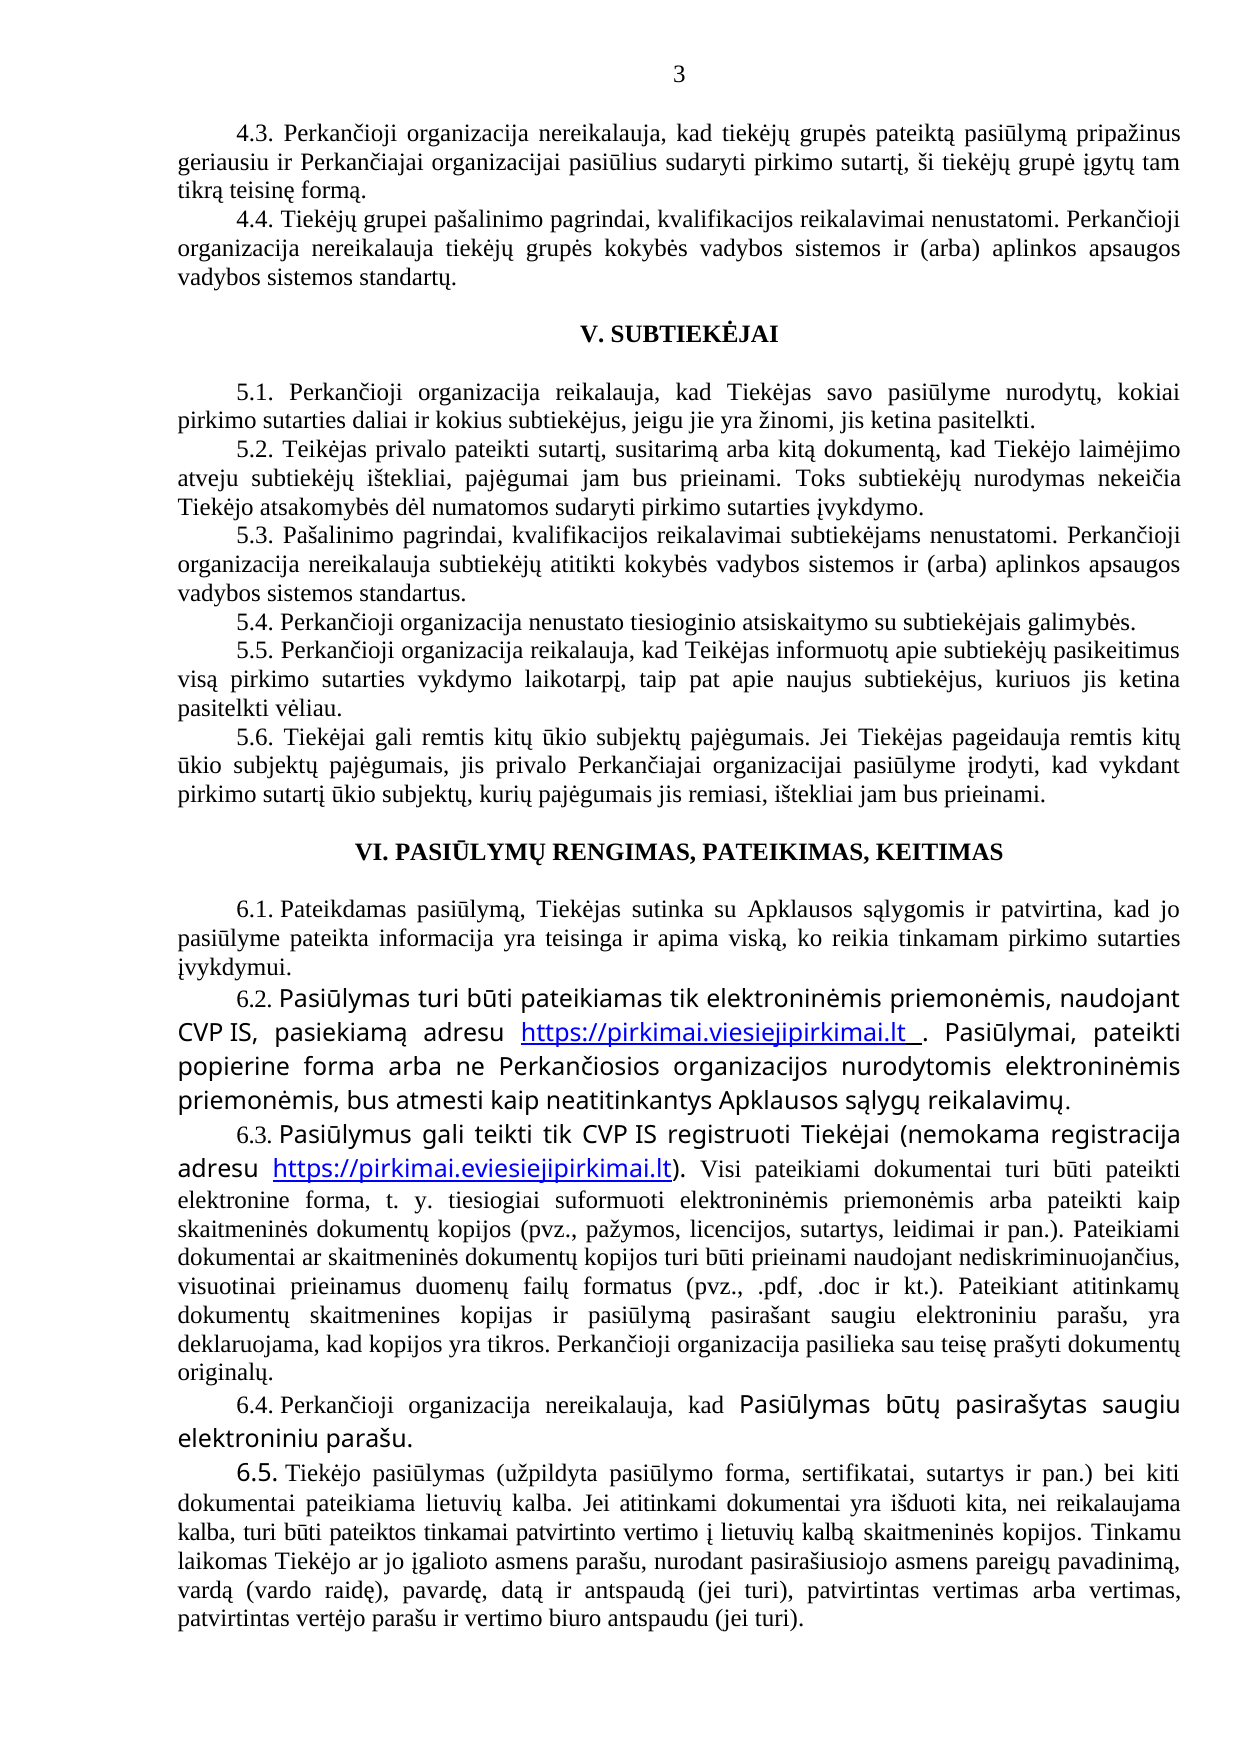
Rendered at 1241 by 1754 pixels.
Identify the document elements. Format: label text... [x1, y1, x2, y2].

text 4.4. Tiekėjų grupei pašalinimo pagrindai, kvalifikacijos reikalavimai nenustatomi. Perkančioji organizacija nereikalauja tiekėjų grupės kokybės vadybos sistemos ir (arba) aplinkos apsaugos vadybos sistemos standartų. [177, 204, 1181, 291]
text 6.1. Pateikdamas pasiūlymą, Tiekėjas sutinka su Apklausos sąlygomis ir patvirtina, kad jo pasiūlyme pateikta informacija yra teisinga ir apima viską, ko reikia tinkamam pirkimo sutarties įvykdymui. [177, 894, 1181, 981]
text 4.3. Perkančioji organizacija nereikalauja, kad tiekėjų grupės pateiktą pasiūlymą pripažinus geriausiu ir Perkančiajai organizacijai pasiūlius sudaryti pirkimo sutartį, ši tiekėjų grupė įgytų tam tikrą teisinę formą. [177, 118, 1181, 204]
text 5.3. Pašalinimo pagrindai, kvalifikacijos reikalavimai subtiekėjams nenustatomi. Perkančioji organizacija nereikalauja subtiekėjų atitikti kokybės vadybos sistemos ir (arba) aplinkos apsaugos vadybos sistemos standartus. [177, 521, 1181, 607]
text VI. PASIŪLYMŲ RENGIMAS, PATEIKIMAS, KEITIMAS [177, 837, 1181, 866]
text 6.4. Perkančioji organizacija nereikalauja, kad Pasiūlymas būtų pasirašytas saugiu elektroniniu parašu. [177, 1386, 1181, 1454]
text 5.2. Teikėjas privalo pateikti sutartį, susitarimą arba kitą dokumentą, kad Tiekėjo laimėjimo atveju subtiekėjų ištekliai, pajėgumai jam bus prieinami. Toks subtiekėjų nurodymas nekeičia Tiekėjo atsakomybės dėl numatomos sudaryti pirkimo sutarties įvykdymo. [177, 434, 1181, 521]
text 5.1. Perkančioji organizacija reikalauja, kad Tiekėjas savo pasiūlyme nurodytų, kokiai pirkimo sutarties daliai ir kokius subtiekėjus, jeigu jie yra žinomi, jis ketina pasitelkti. [177, 377, 1181, 434]
text 5.6. Tiekėjai gali remtis kitų ūkio subjektų pajėgumais. Jei Tiekėjas pageidauja remtis kitų ūkio subjektų pajėgumais, jis privalo Perkančiajai organizacijai pasiūlyme įrodyti, kad vykdant pirkimo sutartį ūkio subjektų, kurių pajėgumais jis remiasi, ištekliai jam bus prieinami. [177, 722, 1181, 808]
text V. SUBTIEKĖJAI [177, 319, 1181, 348]
text 5.5. Perkančioji organizacija reikalauja, kad Teikėjas informuotų apie subtiekėjų pasikeitimus visą pirkimo sutarties vykdymo laikotarpį, taip pat apie naujus subtiekėjus, kuriuos jis ketina pasitelkti vėliau. [177, 636, 1181, 722]
text 6.3. Pasiūlymus gali teikti tik CVP IS registruoti Tiekėjai (nemokama registracija adresu https://pirkimai.eviesiejipirkimai.lt). Visi pateikiami dokumentai turi būti pateikti elektronine forma, t. y. tiesiogiai suformuoti elektroninėmis priemonėmis arba pateikti kaip skaitmeninės dokumentų kopijos (pvz., pažymos, licencijos, sutartys, leidimai ir pan.). Pateikiami dokumentai ar skaitmeninės dokumentų kopijos turi būti prieinami naudojant nediskriminuojančius, visuotinai prieinamus duomenų failų formatus (pvz., .pdf, .doc ir kt.). Pateikiant atitinkamų dokumentų skaitmenines kopijas ir pasiūlymą pasirašant saugiu elektroniniu parašu, yra deklaruojama, kad kopijos yra tikros. Perkančioji organizacija pasilieka sau teisę prašyti dokumentų originalų. [177, 1117, 1181, 1386]
text 6.2. Pasiūlymas turi būti pateikiamas tik elektroninėmis priemonėmis, naudojant CVP IS, pasiekiamą adresu https://pirkimai.viesiejipirkimai.lt . Pasiūlymai, pateikti popierine forma arba ne Perkančiosios organizacijos nurodytomis elektroninėmis priemonėmis, bus atmesti kaip neatitinkantys Apklausos sąlygų reikalavimų. [177, 981, 1181, 1117]
text 5.4. Perkančioji organizacija nenustato tiesioginio atsiskaitymo su subtiekėjais galimybės. [177, 607, 1181, 636]
text 6.5. Tiekėjo pasiūlymas (užpildyta pasiūlymo forma, sertifikatai, sutartys ir pan.) bei kiti dokumentai pateikiama lietuvių kalba. Jei atitinkami dokumentai yra išduoti kita, nei reikalaujama kalba, turi būti pateiktos tinkamai patvirtinto vertimo į lietuvių kalbą skaitmeninės kopijos. Tinkamu laikomas Tiekėjo ar jo įgalioto asmens parašu, nurodant pasirašiusiojo asmens pareigų pavadinimą, vardą (vardo raidę), pavardę, datą ir antspaudą (jei turi), patvirtintas vertimas arba vertimas, patvirtintas vertėjo parašu ir vertimo biuro antspaudu (jei turi). [177, 1454, 1181, 1632]
